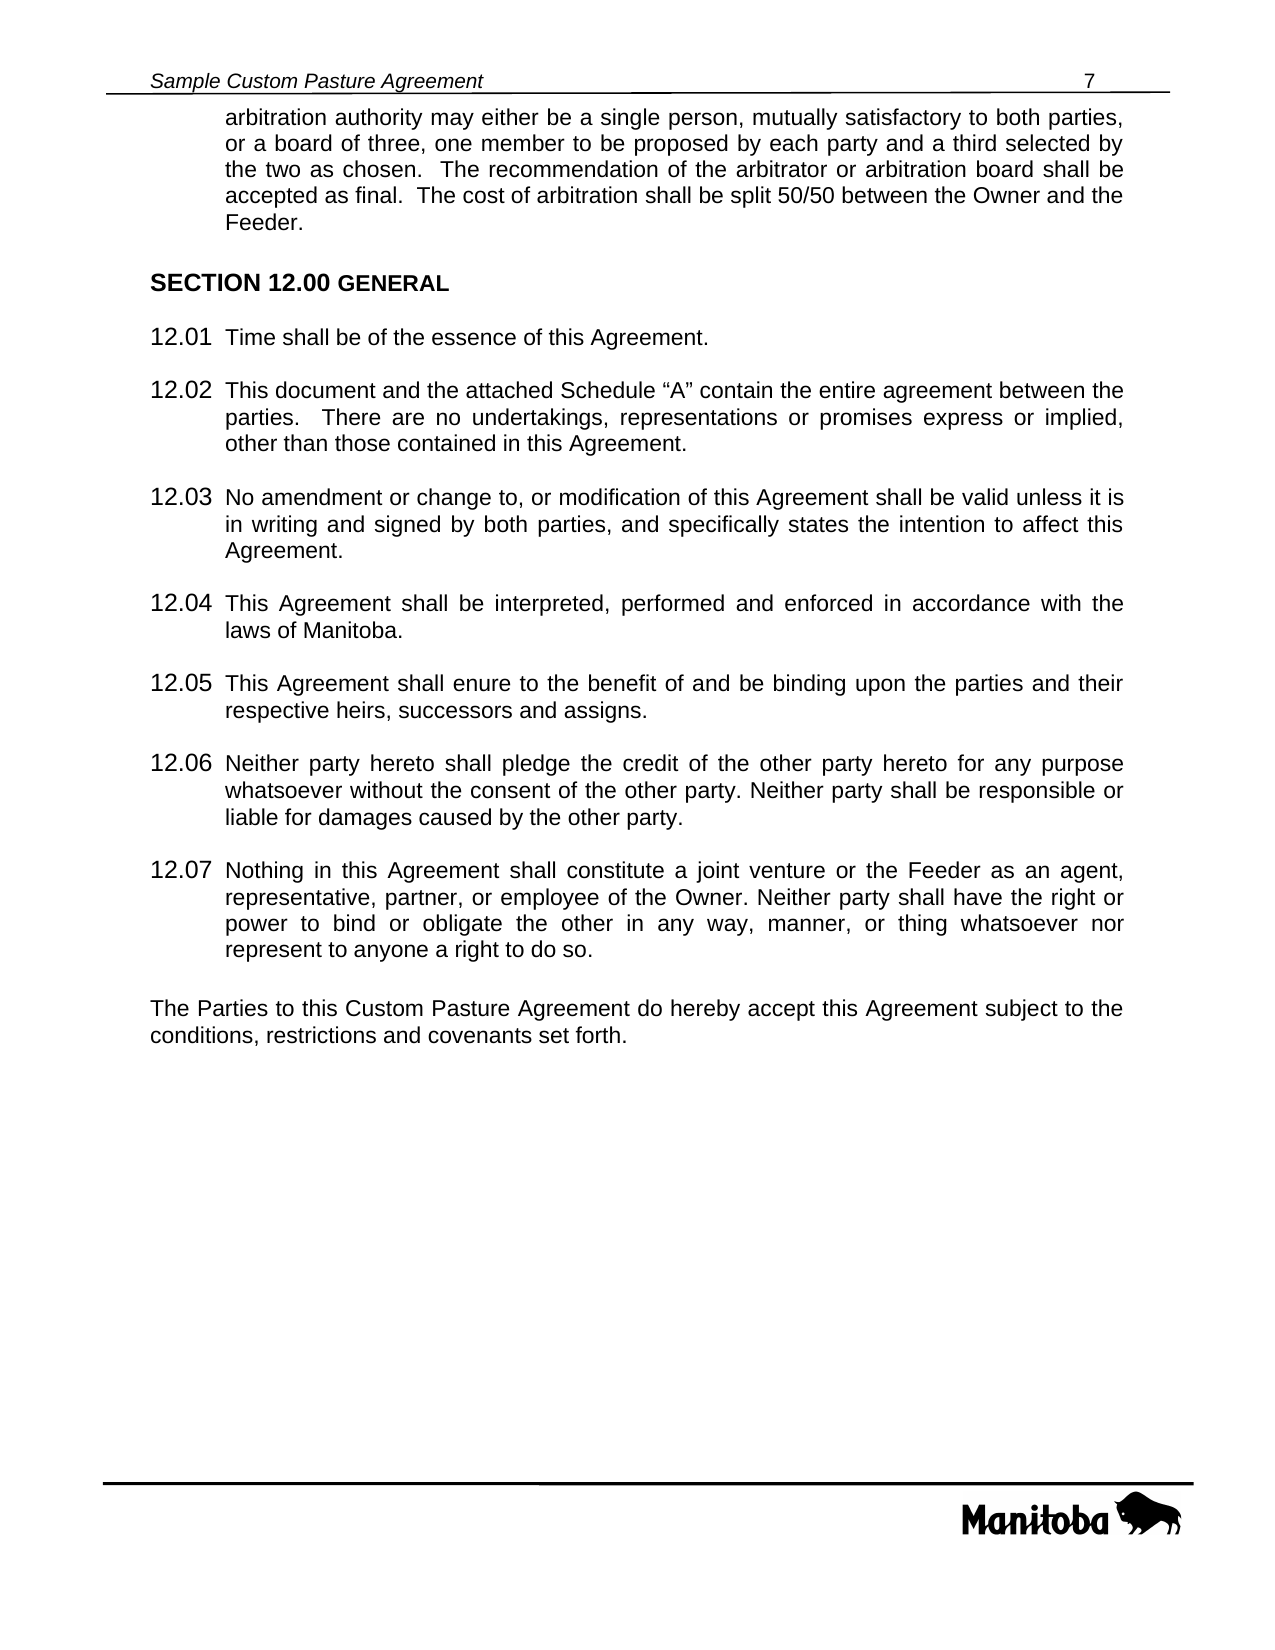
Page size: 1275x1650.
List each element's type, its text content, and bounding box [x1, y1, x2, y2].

text The Parties to this Custom Pasture Agreement do hereby accept this Agreement subject to the conditions, restrictions and covenants set forth. [150, 995, 1125, 1048]
subtitle Time shall be of the essence of this Agreement. [150, 322, 1125, 350]
subtitle This Agreement shall enure to the benefit of and be binding upon the parties and their respective heirs, successors and assigns. [150, 668, 1125, 723]
subtitle GENERAL [150, 268, 1125, 297]
subtitle This Agreement shall be interpreted, performed and enforced in accordance with the laws of Manitoba. [150, 588, 1125, 643]
picture [962, 1491, 1182, 1535]
subtitle This document and the attached Schedule “A” contain the entire agreement between the parties. There are no undertakings, representations or promises express or implied, other than those contained in this Agreement. [150, 375, 1125, 457]
subtitle Nothing in this Agreement shall constitute a joint venture or the Feeder as an agent, representative, partner, or employee of the Owner. Neither party shall have the right or power to bind or obligate the other in any way, manner, or thing whatsoever nor represent to anyone a right to do so. [150, 855, 1125, 963]
subtitle No amendment or change to, or modification of this Agreement shall be valid unless it is in writing and signed by both parties, and specifically states the intention to affect this Agreement. [150, 482, 1125, 563]
subtitle Neither party hereto shall pledge the credit of the other party hereto for any purpose whatsoever without the consent of the other party. Neither party shall be responsible or liable for damages caused by the other party. [150, 748, 1125, 830]
